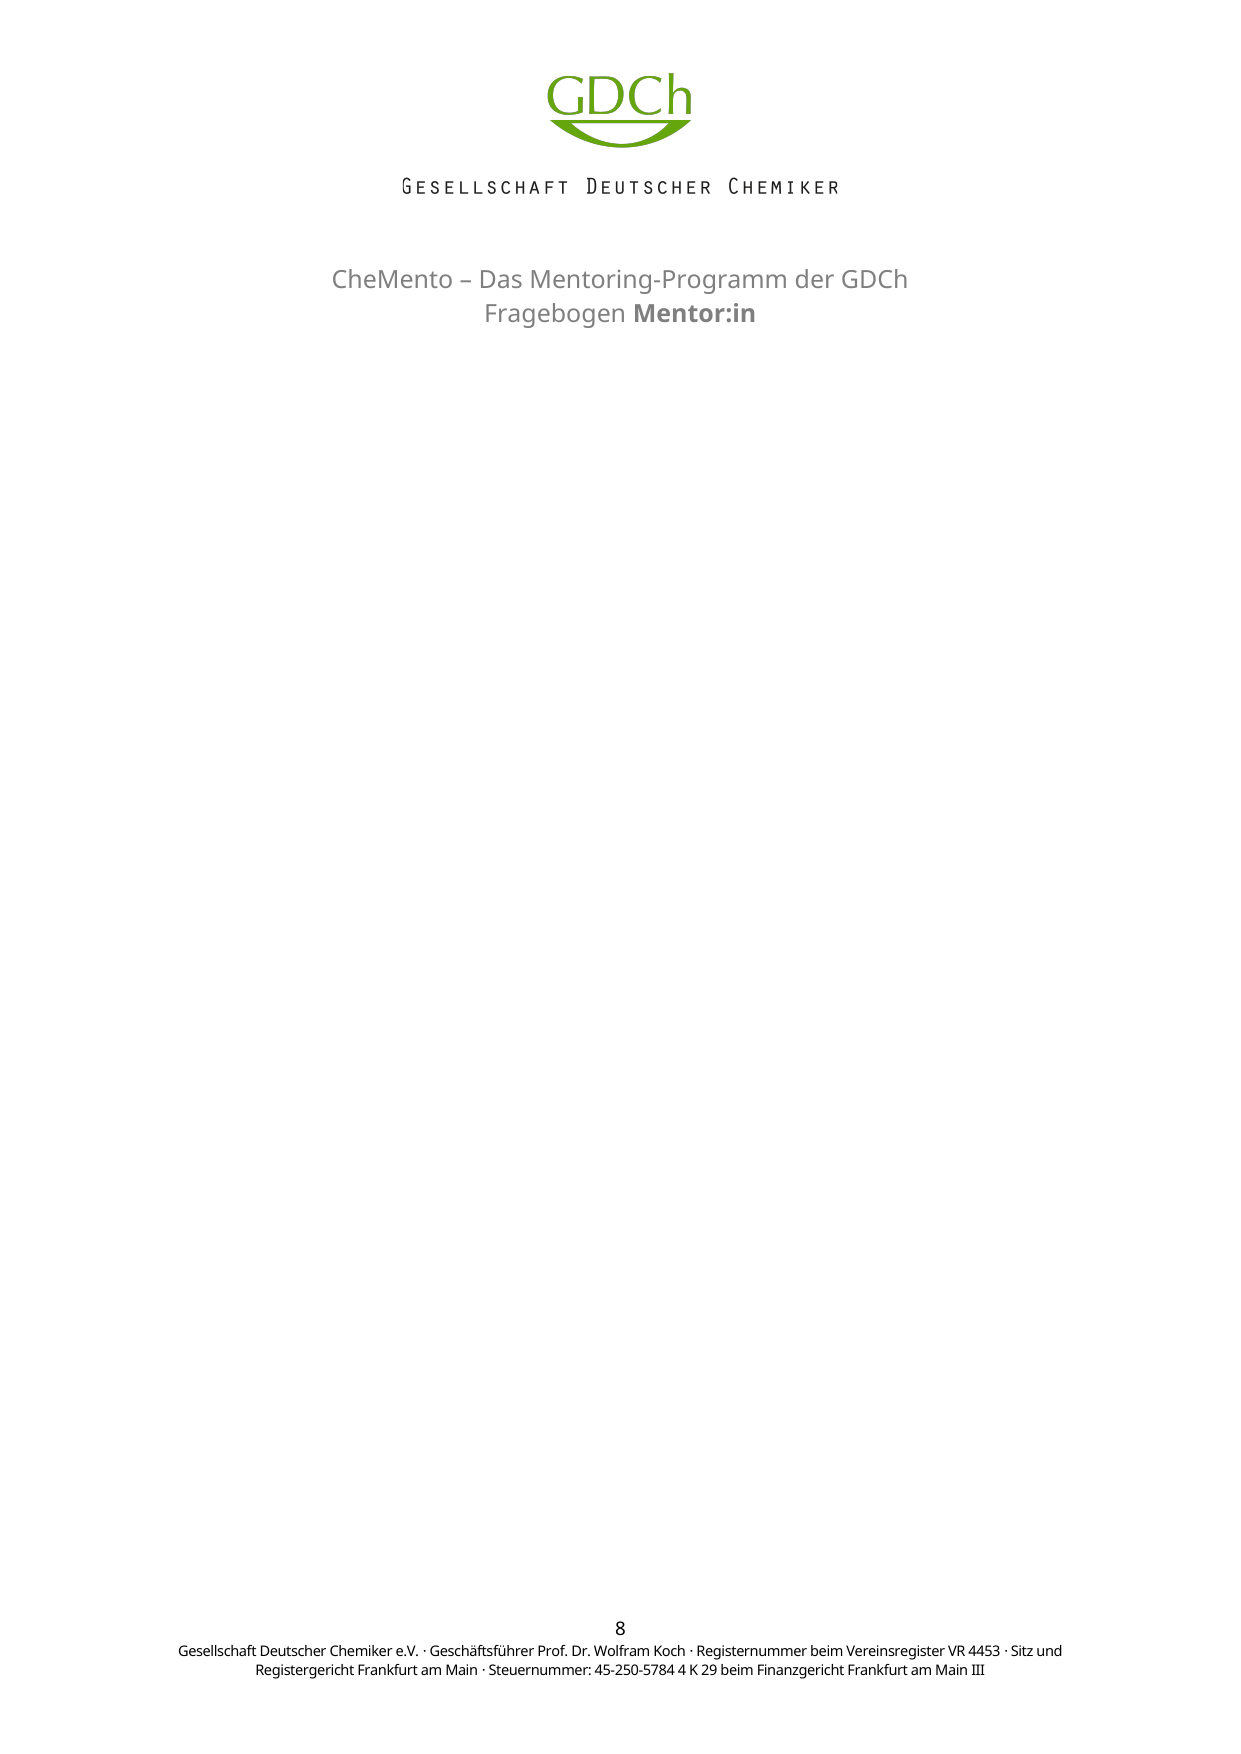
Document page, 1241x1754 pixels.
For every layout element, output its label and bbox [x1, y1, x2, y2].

picture [402, 73, 838, 194]
